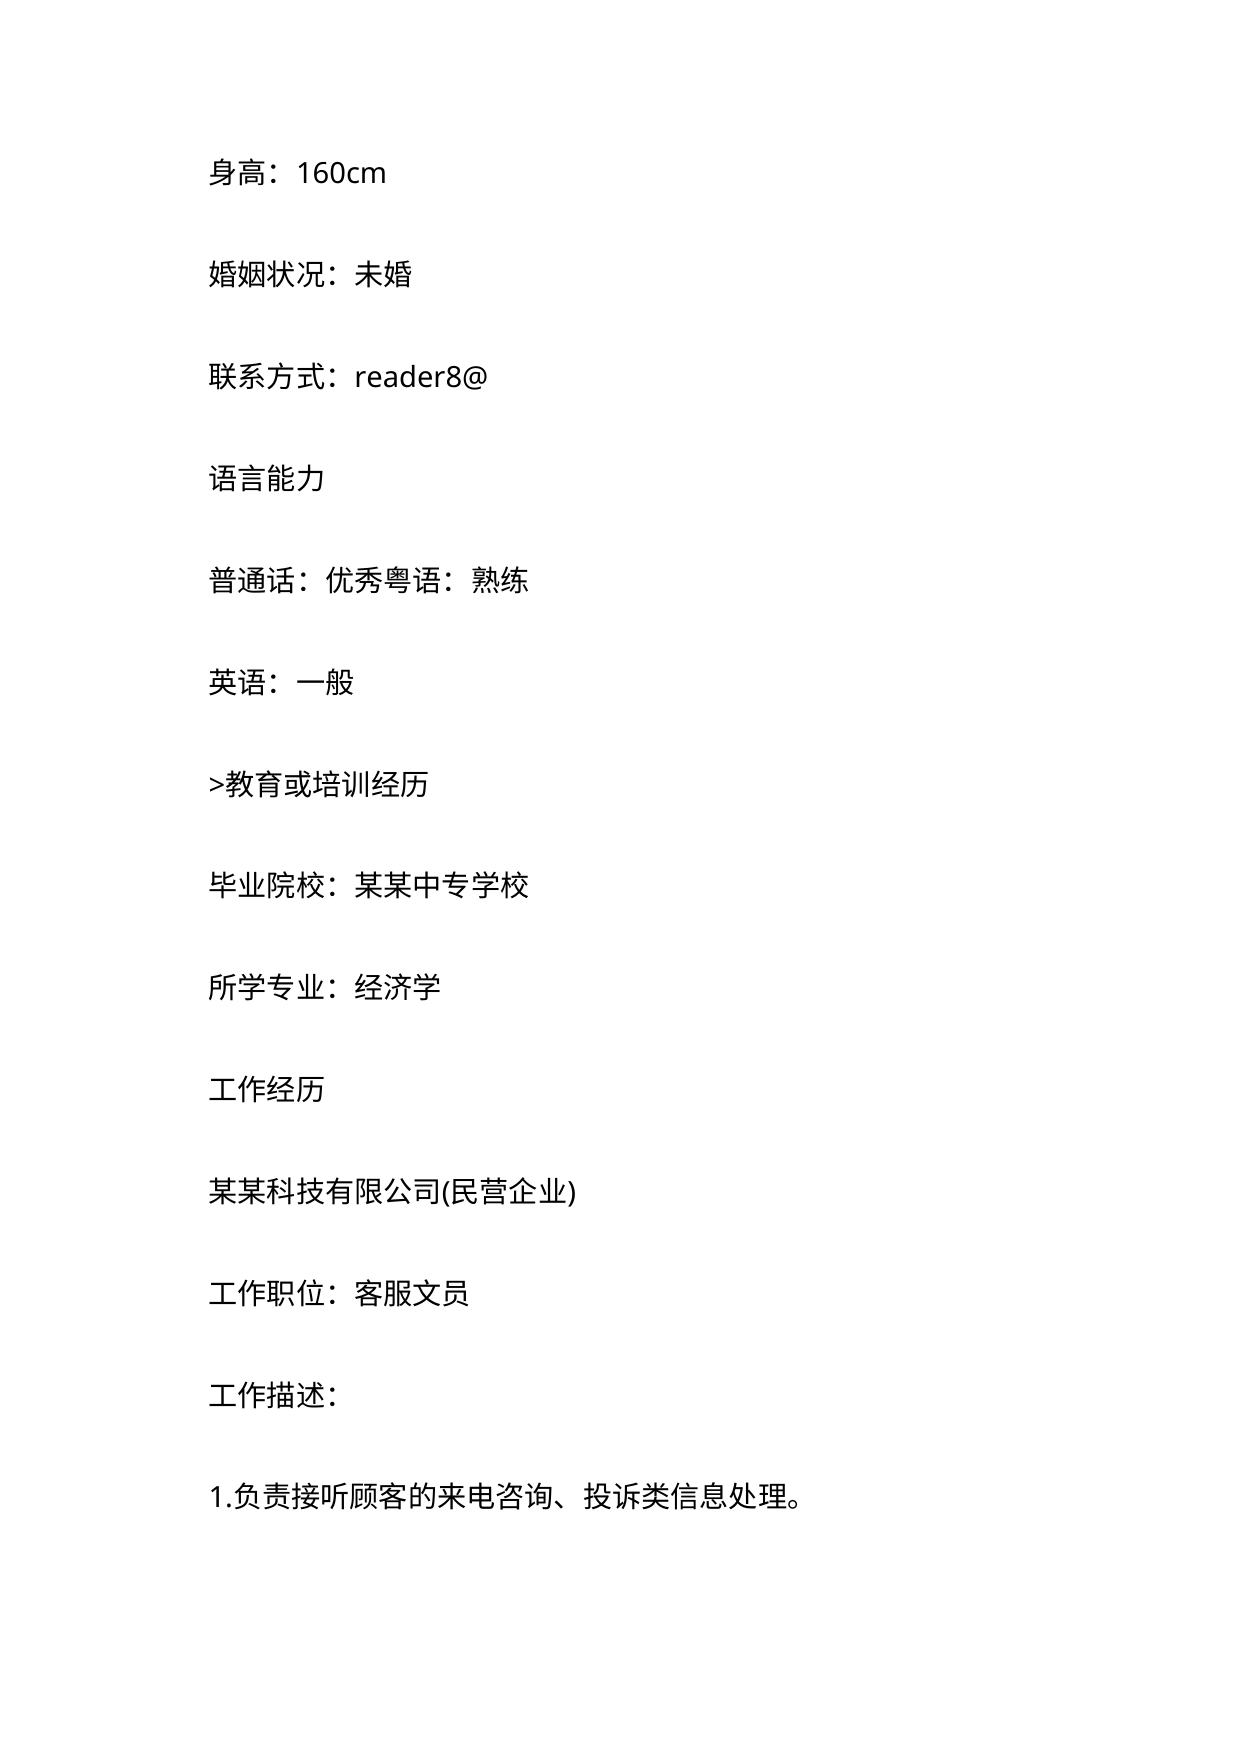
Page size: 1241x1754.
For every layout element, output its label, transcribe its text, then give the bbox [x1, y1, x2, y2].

text 身高：160cm [150, 150, 1090, 192]
text 1.负责接听顾客的来电咨询、投诉类信息处理。 [150, 1474, 1090, 1516]
text 普通话：优秀粤语：熟练 [150, 557, 1090, 600]
text 英语：一般 [150, 659, 1090, 702]
text 毕业院校：某某中专学校 [150, 863, 1090, 905]
text 某某科技有限公司(民营企业) [150, 1168, 1090, 1211]
text 工作职位：客服文员 [150, 1270, 1090, 1313]
text 婚姻状况：未婚 [150, 252, 1090, 294]
text >教育或培训经历 [150, 761, 1090, 803]
text 工作描述： [150, 1372, 1090, 1414]
text 所学专业：经济学 [150, 965, 1090, 1007]
text 联系方式：reader8@ [150, 354, 1090, 396]
text 语言能力 [150, 456, 1090, 498]
text 工作经历 [150, 1067, 1090, 1109]
